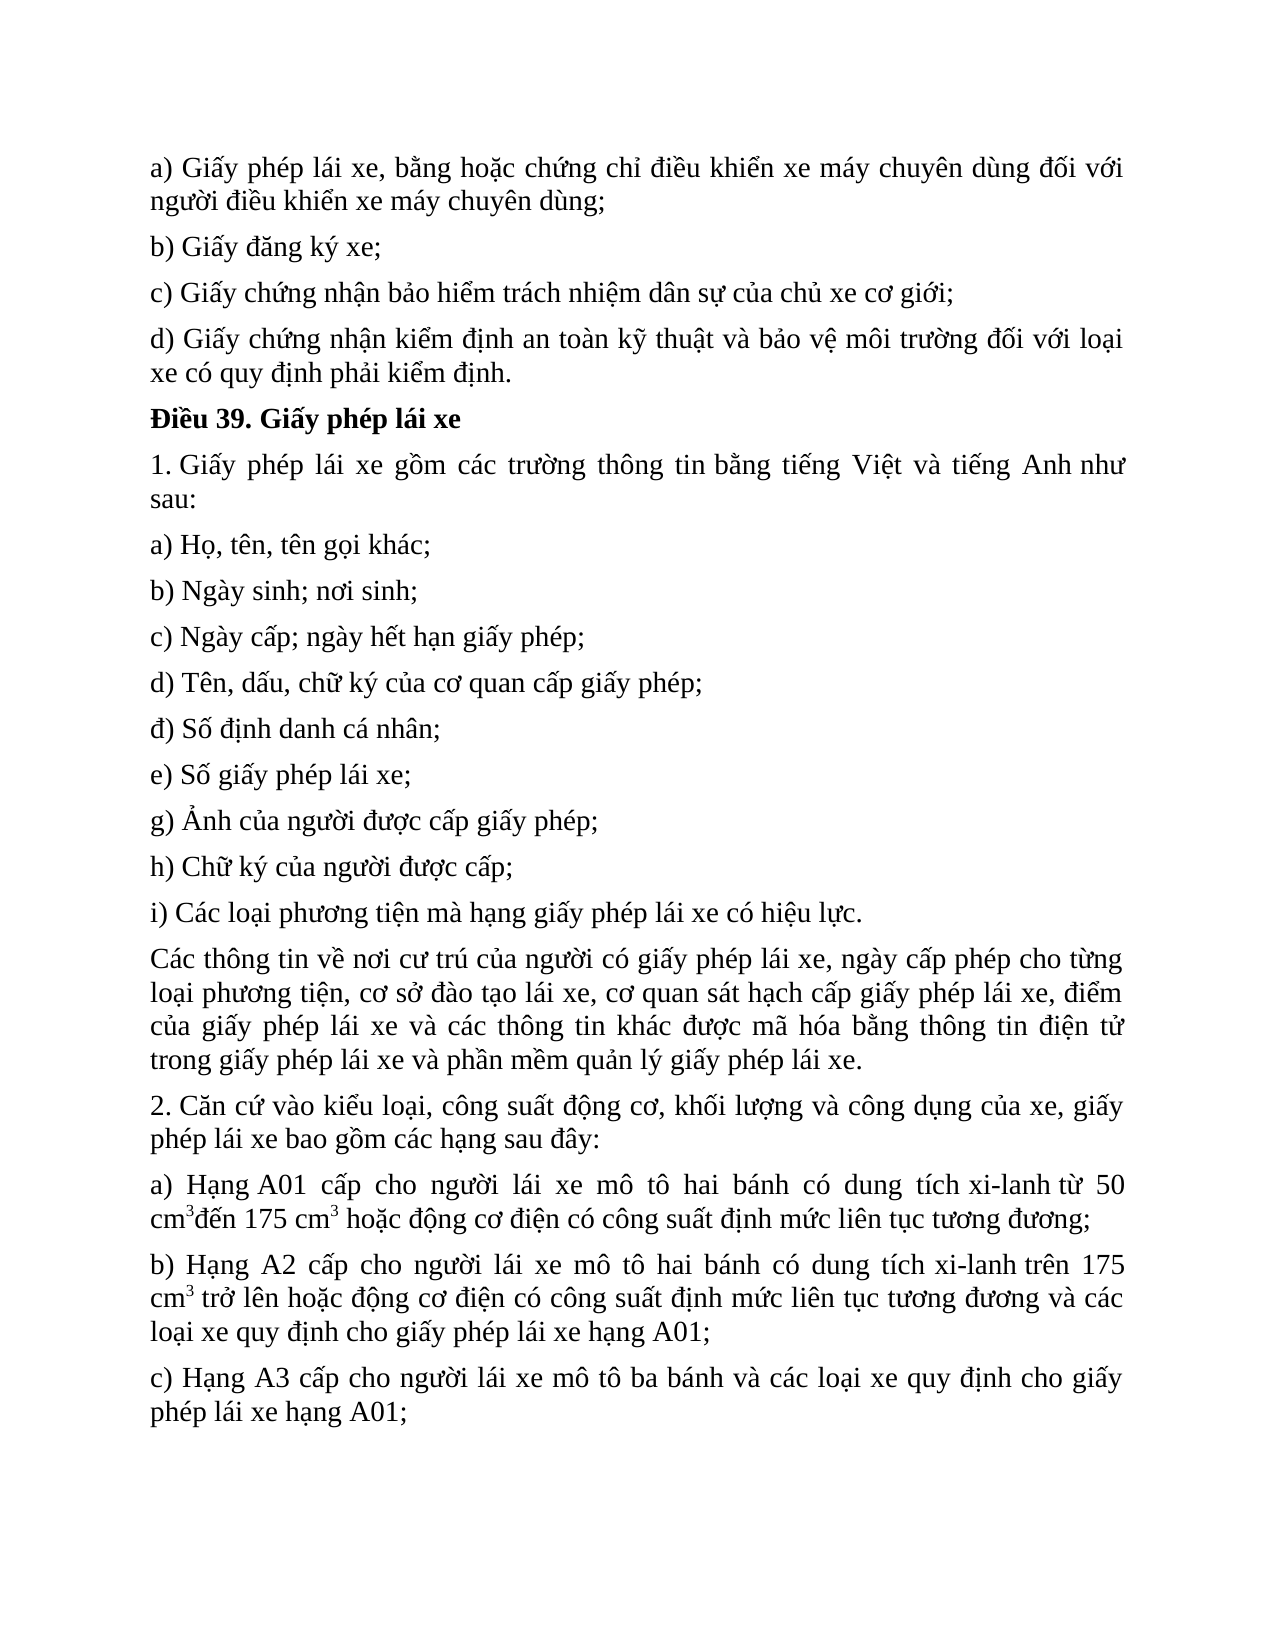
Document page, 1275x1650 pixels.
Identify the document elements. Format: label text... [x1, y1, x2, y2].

text g) Ảnh của người được cấp giấy phép; [150, 803, 1125, 837]
text Điều 39. Giấy phép lái xe [150, 401, 1125, 435]
text b) Ngày sinh; nơi sinh; [150, 573, 1125, 606]
text Các thông tin về nơi cư trú của người có giấy phép lái xe, ngày cấp phép cho từng loại phương tiện, cơ sở đào tạo lái xe, cơ quan sát hạch cấp giấy phép lái xe, điểm của giấy phép lái xe và các thông tin khác được mã hóa bằng thông tin điện tử trong giấy phép lái xe và phần mềm quản lý giấy phép lái xe. [150, 941, 1125, 1075]
text a) Họ, tên, tên gọi khác; [150, 527, 1125, 560]
text a) Giấy phép lái xe, bằng hoặc chứng chỉ điều khiển xe máy chuyên dùng đối với người điều khiển xe máy chuyên dùng; [150, 150, 1125, 217]
text d) Giấy chứng nhận kiểm định an toàn kỹ thuật và bảo vệ môi trường đối với loại xe có quy định phải kiểm định. [150, 322, 1125, 389]
text c) Giấy chứng nhận bảo hiểm trách nhiệm dân sự của chủ xe cơ giới; [150, 276, 1125, 309]
text a) Hạng A01 cấp cho người lái xe mô tô hai bánh có dung tích xi-lanh từ 50 cm3đến 175 cm3 hoặc động cơ điện có công suất định mức liên tục tương đương; [150, 1167, 1125, 1234]
text i) Các loại phương tiện mà hạng giấy phép lái xe có hiệu lực. [150, 895, 1125, 929]
text 2. Căn cứ vào kiểu loại, công suất động cơ, khối lượng và công dụng của xe, giấy phép lái xe bao gồm các hạng sau đây: [150, 1088, 1125, 1155]
text d) Tên, dấu, chữ ký của cơ quan cấp giấy phép; [150, 665, 1125, 698]
text b) Hạng A2 cấp cho người lái xe mô tô hai bánh có dung tích xi-lanh trên 175 cm3 trở lên hoặc động cơ điện có công suất định mức liên tục tương đương và các loại xe quy định cho giấy phép lái xe hạng A01; [150, 1247, 1125, 1348]
text b) Giấy đăng ký xe; [150, 229, 1125, 263]
text 1. Giấy phép lái xe gồm các trường thông tin bằng tiếng Việt và tiếng Anh như sau: [150, 447, 1125, 514]
text c) Ngày cấp; ngày hết hạn giấy phép; [150, 619, 1125, 652]
text c) Hạng A3 cấp cho người lái xe mô tô ba bánh và các loại xe quy định cho giấy phép lái xe hạng A01; [150, 1360, 1125, 1427]
text h) Chữ ký của người được cấp; [150, 849, 1125, 883]
text đ) Số định danh cá nhân; [150, 711, 1125, 744]
text e) Số giấy phép lái xe; [150, 757, 1125, 791]
